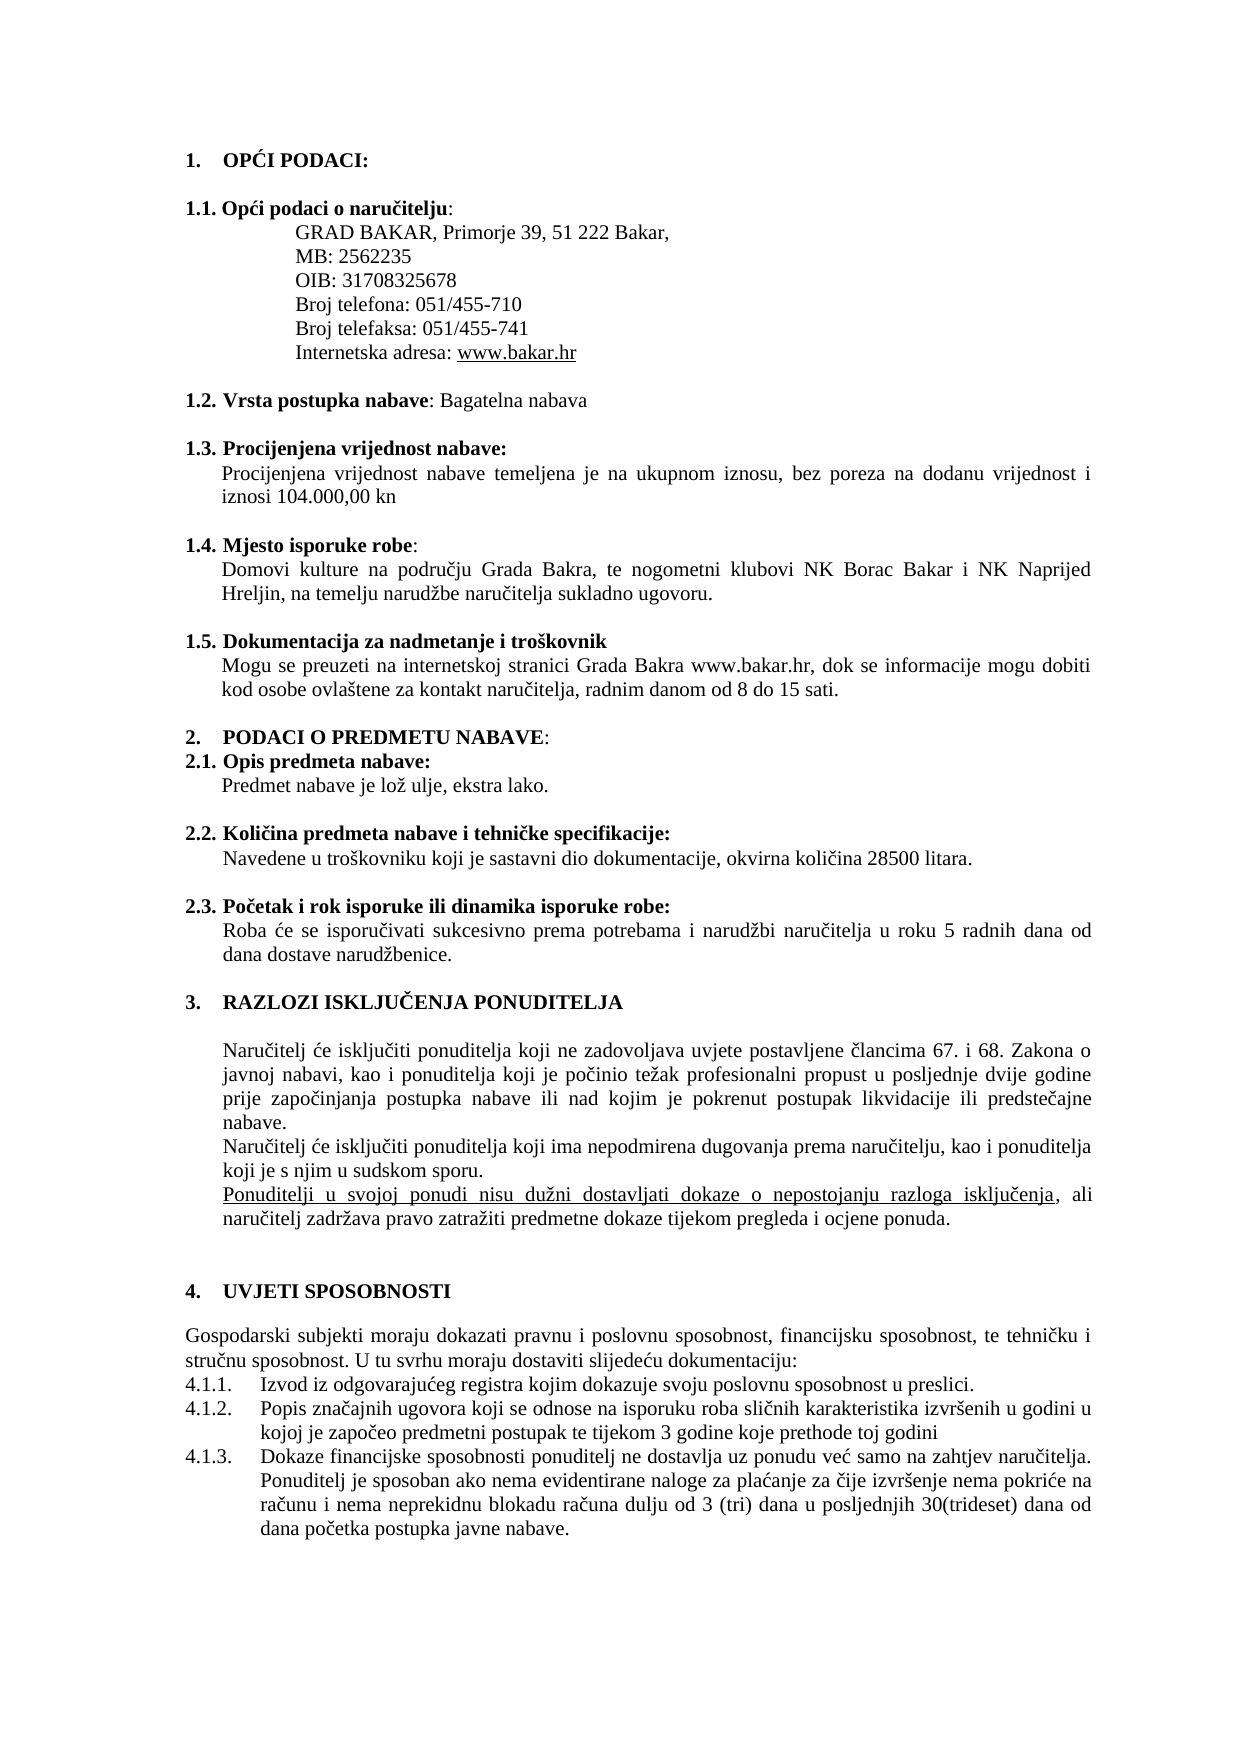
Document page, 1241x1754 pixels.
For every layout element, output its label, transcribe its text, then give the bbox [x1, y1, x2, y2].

text Gospodarski subjekti moraju dokazati pravnu i poslovnu sposobnost, financijsku sposobnost, te tehničku i stručnu sposobnost. U tu svrhu moraju dostaviti slijedeću dokumentaciju: [185, 1323, 1093, 1372]
list Predmet nabave je lož ulje, ekstra lako. [221, 773, 1093, 797]
list Opći podaci o naručitelju: [185, 196, 1093, 220]
list Roba će se isporučivati sukcesivno prema potrebama i narudžbi naručitelja u roku 5 radnih dana od dana dostave narudžbenice. [223, 918, 1093, 966]
text Broj telefona: 051/455-710 [221, 292, 1093, 316]
list UVJETI SPOSOBNOSTI [185, 1278, 1093, 1303]
list PODACI O PREDMETU NABAVE: [185, 725, 1093, 749]
list Navedene u troškovniku koji je sastavni dio dokumentacije, okvirna količina 28500 litara. [223, 845, 1093, 869]
list Izvod iz odgovarajućeg registra kojim dokazuje svoju poslovnu sposobnost u preslici. [185, 1372, 1093, 1396]
list Procijenjena vrijednost nabave: [185, 436, 1093, 460]
list Domovi kulture na području Grada Bakra, te nogometni klubovi NK Borac Bakar i NK Naprijed Hreljin, na temelju narudžbe naručitelja sukladno ugovoru. [221, 557, 1093, 605]
list Ponuditelji u svojoj ponudi nisu dužni dostavljati dokaze o nepostojanju razloga isključenja, ali naručitelj zadržava pravo zatražiti predmetne dokaze tijekom pregleda i ocjene ponuda. [223, 1182, 1093, 1230]
list Naručitelj će isključiti ponuditelja koji ne zadovoljava uvjete postavljene člancima 67. i 68. Zakona o javnoj nabavi, kao i ponuditelja koji je počinio težak profesionalni propust u posljednje dvije godine prije započinjanja postupka nabave ili nad kojim je pokrenut postupak likvidacije ili predstečajne nabave. [223, 1038, 1093, 1134]
list OPĆI PODACI: [185, 148, 1093, 172]
list Količina predmeta nabave i tehničke specifikacije: [185, 821, 1093, 845]
list Dokumentacija za nadmetanje i troškovnik [185, 629, 1093, 653]
list Vrsta postupka nabave: Bagatelna nabava [185, 388, 1093, 412]
list RAZLOZI ISKLJUČENJA PONUDITELJA [185, 990, 1093, 1014]
list Naručitelj će isključiti ponuditelja koji ima nepodmirena dugovanja prema naručitelju, kao i ponuditelja koji je s njim u sudskom sporu. [223, 1134, 1093, 1182]
text Broj telefaksa: 051/455-741 [221, 316, 1093, 340]
list Dokaze financijske sposobnosti ponuditelj ne dostavlja uz ponudu već samo na zahtjev naručitelja. Ponuditelj je sposoban ako nema evidentirane naloge za plaćanje za čije izvršenje nema pokriće na računu i nema neprekidnu blokadu računa dulju od 3 (tri) dana u posljednjih 30(trideset) dana od dana početka postupka javne nabave. [185, 1444, 1093, 1540]
list GRAD BAKAR, Primorje 39, 51 222 Bakar, [223, 220, 1093, 244]
list Opis predmeta nabave: [185, 749, 1093, 773]
text Internetska adresa: www.bakar.hr [221, 340, 1093, 364]
list Mogu se preuzeti na internetskoj stranici Grada Bakra www.bakar.hr, dok se informacije mogu dobiti kod osobe ovlaštene za kontakt naručitelja, radnim danom od 8 do 15 sati. [221, 653, 1093, 701]
text MB: 2562235 [221, 244, 1093, 268]
list Mjesto isporuke robe: [185, 533, 1093, 557]
list Popis značajnih ugovora koji se odnose na isporuku roba sličnih karakteristika izvršenih u godini u kojoj je započeo predmetni postupak te tijekom 3 godine koje prethode toj godini [185, 1396, 1093, 1444]
text OIB: 31708325678 [221, 268, 1093, 292]
list Početak i rok isporuke ili dinamika isporuke robe: [185, 893, 1093, 918]
list Procijenjena vrijednost nabave temeljena je na ukupnom iznosu, bez poreza na dodanu vrijednost i iznosi 104.000,00 kn [221, 460, 1093, 508]
